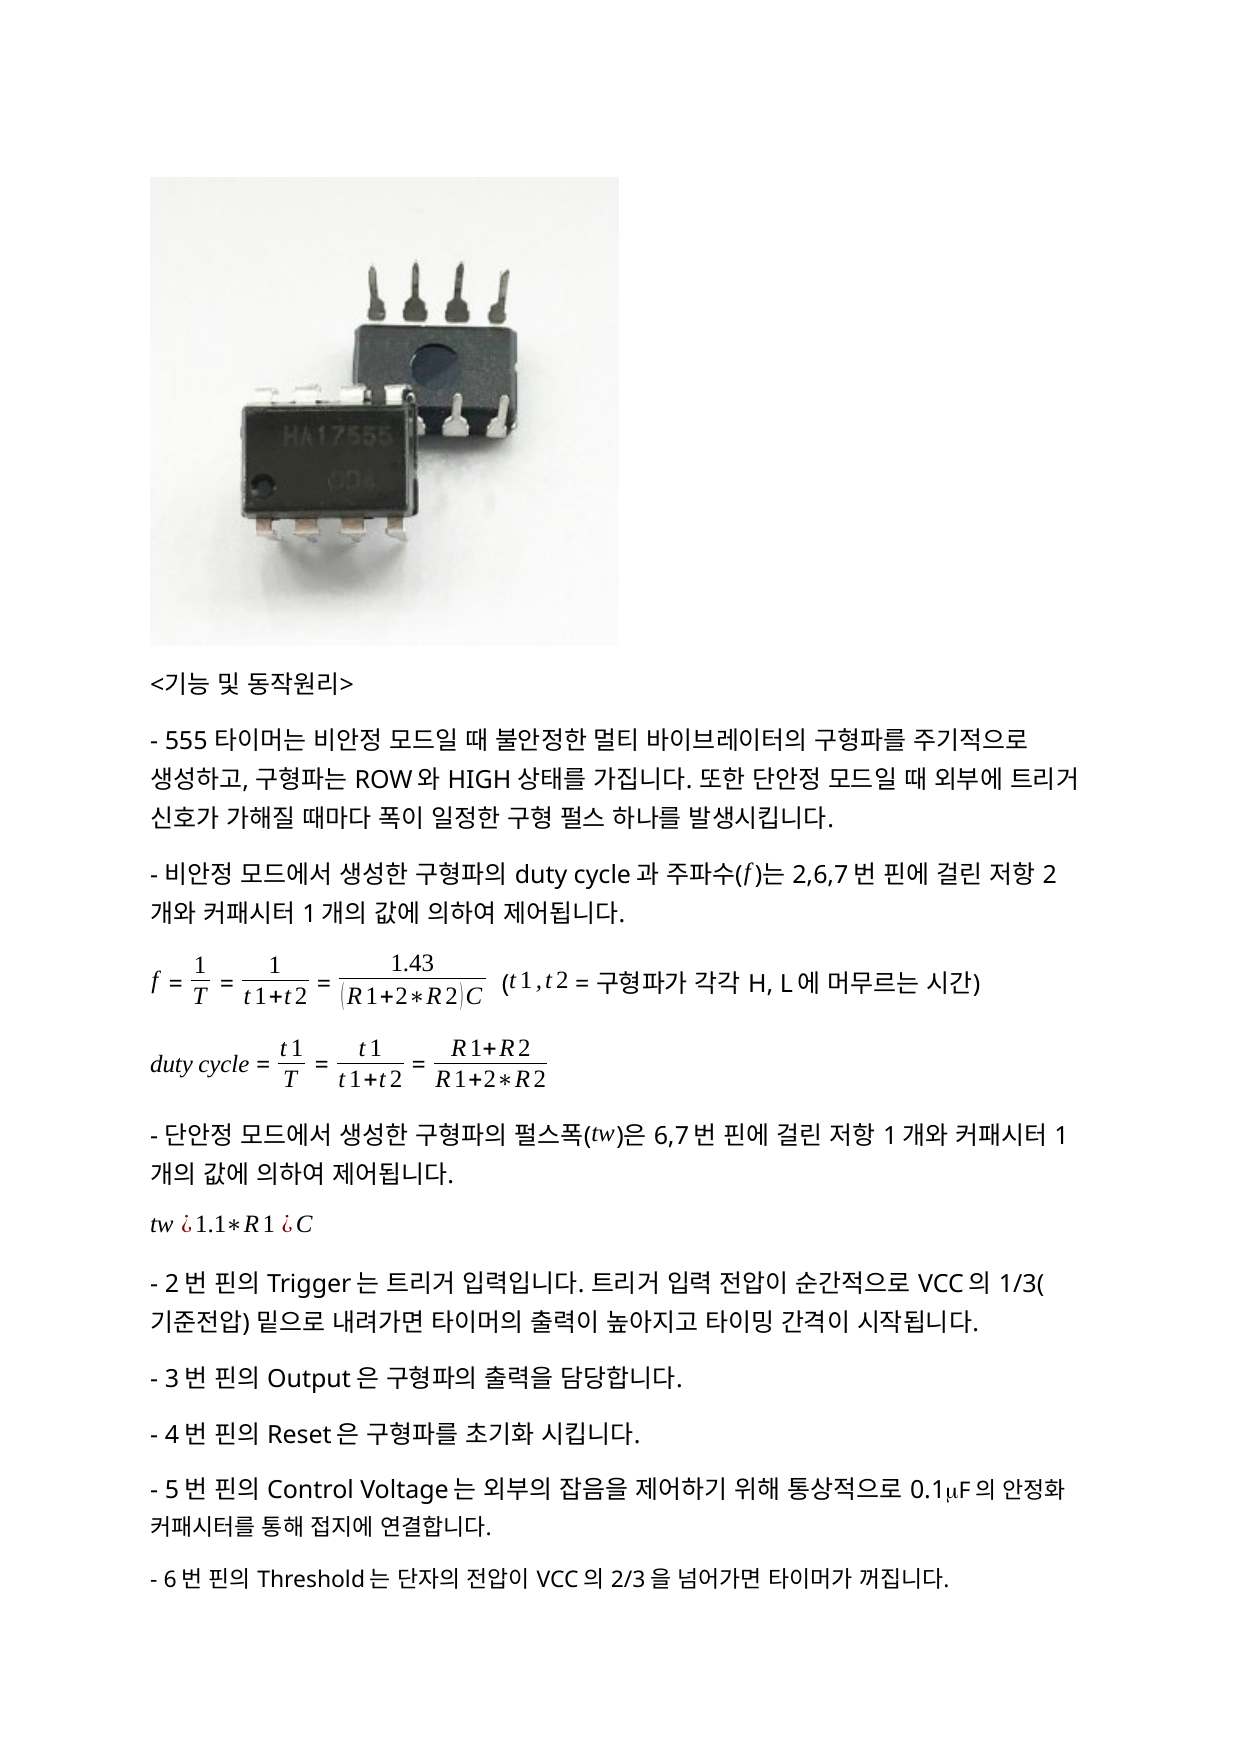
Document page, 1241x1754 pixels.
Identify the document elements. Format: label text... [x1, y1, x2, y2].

text <기능 및 동작원리> [150, 665, 1090, 701]
picture [150, 177, 619, 646]
text = = = [150, 1033, 1090, 1095]
text - 6번 핀의 Threshold는 단자의 전압이 VCC의 2/3을 넘어가면 타이머가 꺼집니다. [150, 1561, 1090, 1595]
text - 2번 핀의 Trigger는 트리거 입력입니다. 트리거 입력 전압이 순간적으로 VCC의 1/3(기준전압) 밑으로 내려가면 타이머의 출력이 높아지고 타이밍 간격이 시작됩니다. [150, 1264, 1090, 1339]
text - 단안정 모드에서 생성한 구형파의 펄스폭()은 6,7번 핀에 걸린 저항 1개와 커패시터 1개의 값에 의하여 제어됩니다. [150, 1115, 1090, 1191]
text - 비안정 모드에서 생성한 구형파의 duty cycle과 주파수()는 2,6,7번 핀에 걸린 저항 2개와 커패시터 1개의 값에 의하여 제어됩니다. [150, 854, 1090, 930]
text - 4번 핀의 Reset은 구형파를 초기화 시킵니다. [150, 1414, 1090, 1450]
text - 5번 핀의 Control Voltage는 외부의 잡음을 제어하기 위해 통상적으로 0.1F의 안정화 커패시터를 통해 접지에 연결합니다. [150, 1470, 1090, 1542]
text - 555 타이머는 비안정 모드일 때 불안정한 멀티 바이브레이터의 구형파를 주기적으로 생성하고, 구형파는 ROW와 HIGH 상태를 가집니다. 또한 단안정 모드일 때 외부에 트리거 신호가 가해질 때마다 폭이 일정한 구형 펄스 하나를 발생시킵니다. [150, 721, 1090, 835]
text = = = ( = 구형파가 각각 H, L에 머무르는 시간) [150, 949, 1090, 1013]
text - 3번 핀의 Output은 구형파의 출력을 담당합니다. [150, 1358, 1090, 1395]
